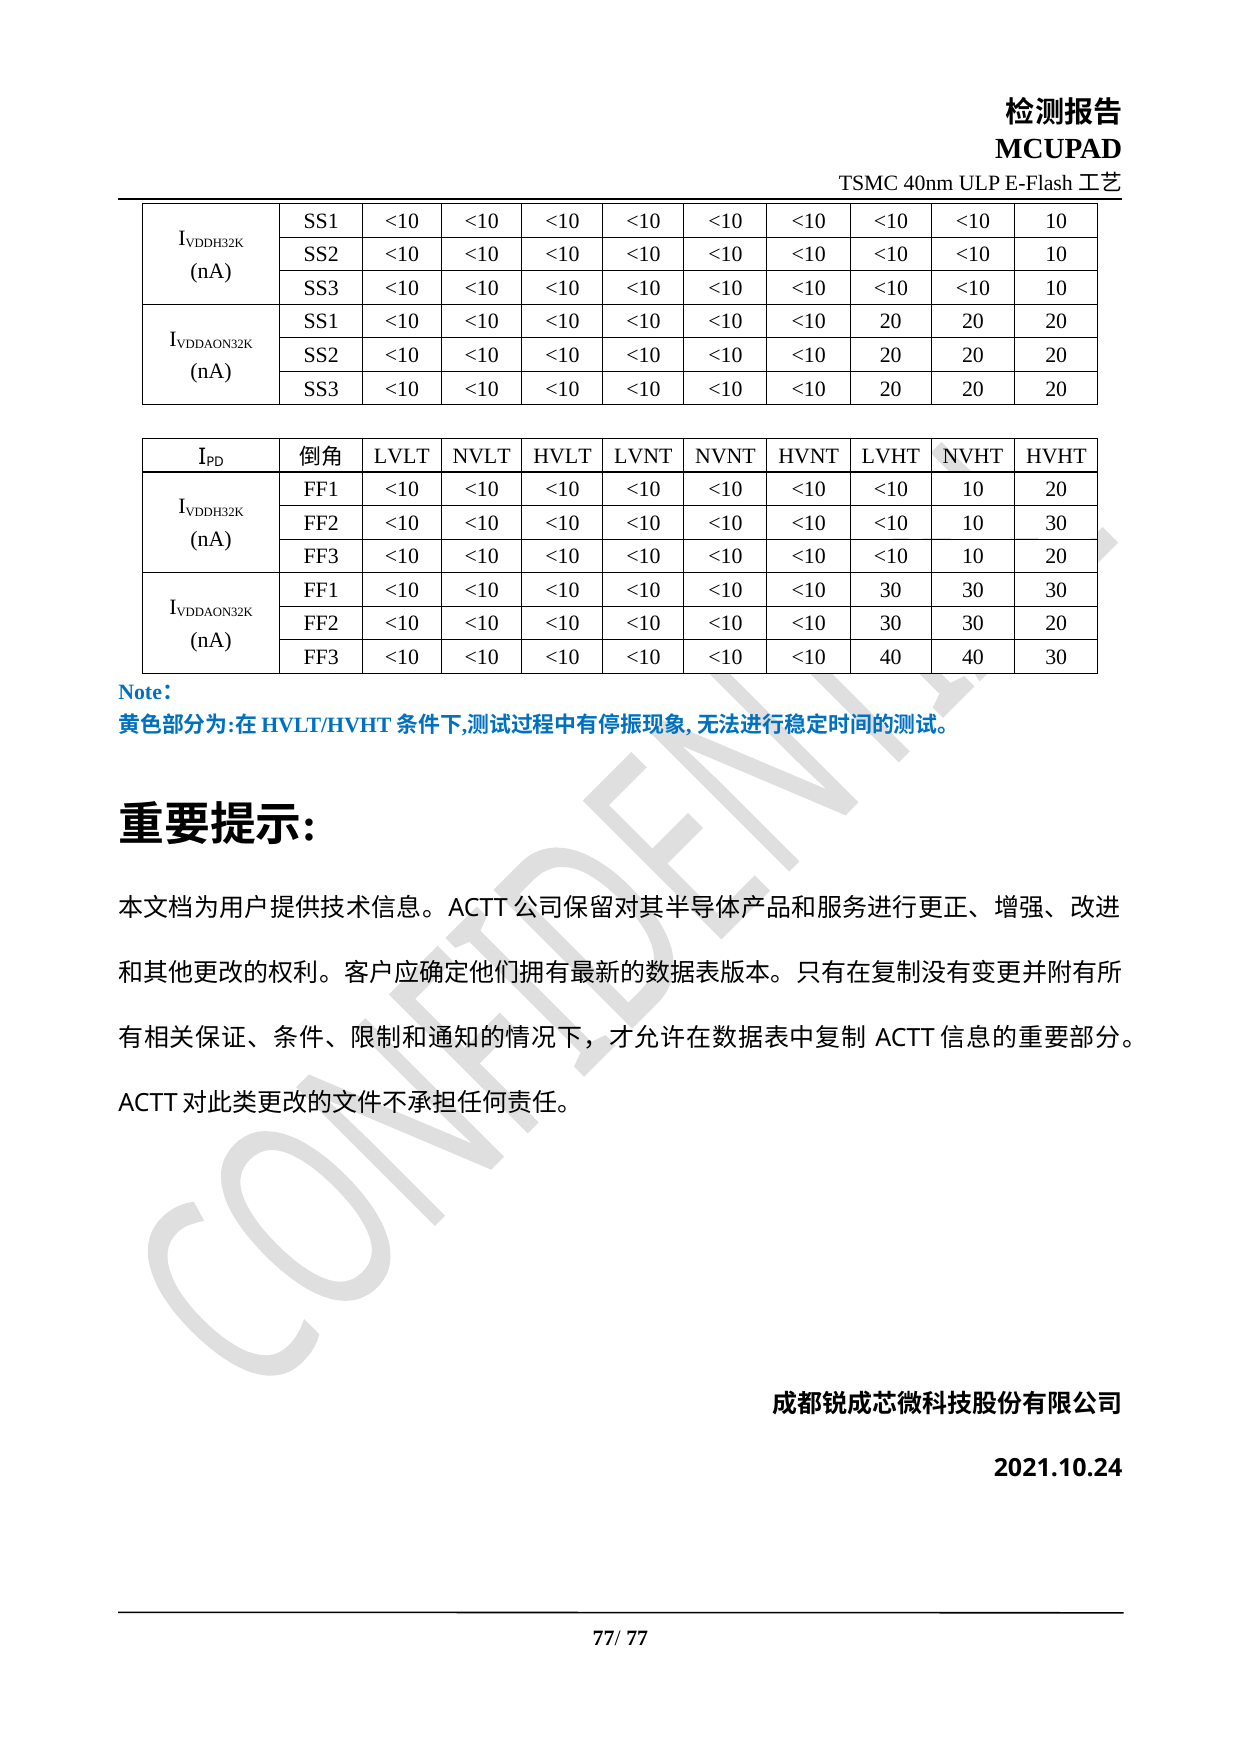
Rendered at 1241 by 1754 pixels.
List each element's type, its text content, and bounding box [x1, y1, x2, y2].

text 黄色部分为:在HVLT/HVHT条件下,测试过程中有停振现象, 无法进行稳定时间的测试。 [118, 706, 1122, 739]
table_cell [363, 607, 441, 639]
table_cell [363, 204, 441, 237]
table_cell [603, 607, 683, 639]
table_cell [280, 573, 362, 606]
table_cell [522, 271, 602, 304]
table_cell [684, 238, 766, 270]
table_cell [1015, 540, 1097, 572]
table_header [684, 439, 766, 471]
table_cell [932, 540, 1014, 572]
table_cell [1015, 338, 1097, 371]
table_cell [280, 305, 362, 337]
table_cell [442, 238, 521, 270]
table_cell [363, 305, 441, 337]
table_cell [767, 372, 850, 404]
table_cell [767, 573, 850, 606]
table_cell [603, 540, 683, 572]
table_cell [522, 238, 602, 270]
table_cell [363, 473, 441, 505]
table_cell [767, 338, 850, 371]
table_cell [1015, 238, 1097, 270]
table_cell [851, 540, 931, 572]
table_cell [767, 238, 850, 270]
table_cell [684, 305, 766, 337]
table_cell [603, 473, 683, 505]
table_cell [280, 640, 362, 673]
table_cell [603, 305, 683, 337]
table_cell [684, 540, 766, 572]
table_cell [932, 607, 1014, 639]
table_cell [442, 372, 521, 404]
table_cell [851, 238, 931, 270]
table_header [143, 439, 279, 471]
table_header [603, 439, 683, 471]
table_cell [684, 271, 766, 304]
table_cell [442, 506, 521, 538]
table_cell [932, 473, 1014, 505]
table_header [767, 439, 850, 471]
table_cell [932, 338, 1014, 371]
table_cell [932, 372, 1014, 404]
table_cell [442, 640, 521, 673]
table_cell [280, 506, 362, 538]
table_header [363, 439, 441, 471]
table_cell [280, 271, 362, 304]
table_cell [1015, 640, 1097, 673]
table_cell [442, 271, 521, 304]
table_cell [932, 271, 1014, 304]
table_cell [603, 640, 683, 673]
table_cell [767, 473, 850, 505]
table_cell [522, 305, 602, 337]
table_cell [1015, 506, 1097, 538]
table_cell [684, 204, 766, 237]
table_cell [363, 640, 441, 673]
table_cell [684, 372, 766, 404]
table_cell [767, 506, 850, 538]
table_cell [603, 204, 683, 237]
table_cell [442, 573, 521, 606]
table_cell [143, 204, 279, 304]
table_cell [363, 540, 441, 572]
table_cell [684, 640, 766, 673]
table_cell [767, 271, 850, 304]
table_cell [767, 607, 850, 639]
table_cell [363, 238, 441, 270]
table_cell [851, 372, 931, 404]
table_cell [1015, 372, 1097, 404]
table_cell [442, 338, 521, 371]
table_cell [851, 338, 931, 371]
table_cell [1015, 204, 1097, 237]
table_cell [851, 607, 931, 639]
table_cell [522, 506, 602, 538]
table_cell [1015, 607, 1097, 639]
text 2021.10.24 [118, 1434, 1122, 1499]
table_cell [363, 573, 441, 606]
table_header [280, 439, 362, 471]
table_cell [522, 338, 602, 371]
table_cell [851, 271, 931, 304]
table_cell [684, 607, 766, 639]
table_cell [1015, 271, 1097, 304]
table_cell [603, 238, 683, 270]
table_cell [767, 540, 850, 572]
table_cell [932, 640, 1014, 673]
text 重要提示: [118, 771, 1122, 869]
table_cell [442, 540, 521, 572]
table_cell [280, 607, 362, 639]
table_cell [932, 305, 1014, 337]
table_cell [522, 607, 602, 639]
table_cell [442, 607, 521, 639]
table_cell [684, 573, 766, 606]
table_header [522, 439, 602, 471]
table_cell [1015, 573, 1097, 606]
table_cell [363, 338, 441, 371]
text 本文档为用户提供技术信息。ACTT公司保留对其半导体产品和服务进行更正、增强、改进和其他更改的权利。客户应确定他们拥有最新的数据表版本。只有在复制没有变更并附有所有相关保证、条件、限制和通知的情况下，才允许在数据表中复制ACTT信息的重要部分。ACTT对此类更改的文件不承担任何责任。 [118, 873, 1122, 1133]
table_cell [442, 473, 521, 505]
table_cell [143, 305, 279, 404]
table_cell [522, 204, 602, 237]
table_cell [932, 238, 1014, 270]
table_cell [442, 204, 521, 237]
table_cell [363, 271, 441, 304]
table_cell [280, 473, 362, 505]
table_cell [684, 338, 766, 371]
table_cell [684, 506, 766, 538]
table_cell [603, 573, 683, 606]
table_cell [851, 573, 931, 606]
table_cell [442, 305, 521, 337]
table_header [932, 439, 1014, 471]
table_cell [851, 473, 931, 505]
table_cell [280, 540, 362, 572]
text Note： [118, 674, 1122, 706]
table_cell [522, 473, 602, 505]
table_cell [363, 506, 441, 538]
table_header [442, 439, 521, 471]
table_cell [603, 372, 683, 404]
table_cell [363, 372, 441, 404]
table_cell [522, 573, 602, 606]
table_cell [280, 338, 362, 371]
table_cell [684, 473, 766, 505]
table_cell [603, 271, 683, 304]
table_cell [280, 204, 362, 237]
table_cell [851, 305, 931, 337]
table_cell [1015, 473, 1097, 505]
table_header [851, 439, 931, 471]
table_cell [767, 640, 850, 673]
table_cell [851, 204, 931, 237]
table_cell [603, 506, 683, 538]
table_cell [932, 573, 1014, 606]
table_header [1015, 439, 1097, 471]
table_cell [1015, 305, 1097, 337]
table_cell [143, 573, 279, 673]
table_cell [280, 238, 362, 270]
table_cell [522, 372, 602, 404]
text 成都锐成芯微科技股份有限公司 [118, 1369, 1122, 1434]
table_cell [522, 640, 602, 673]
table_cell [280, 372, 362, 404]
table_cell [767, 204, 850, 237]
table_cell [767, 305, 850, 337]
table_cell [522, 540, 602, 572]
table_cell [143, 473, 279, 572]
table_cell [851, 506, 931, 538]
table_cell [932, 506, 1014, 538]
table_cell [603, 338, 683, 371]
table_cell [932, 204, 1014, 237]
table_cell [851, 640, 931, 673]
